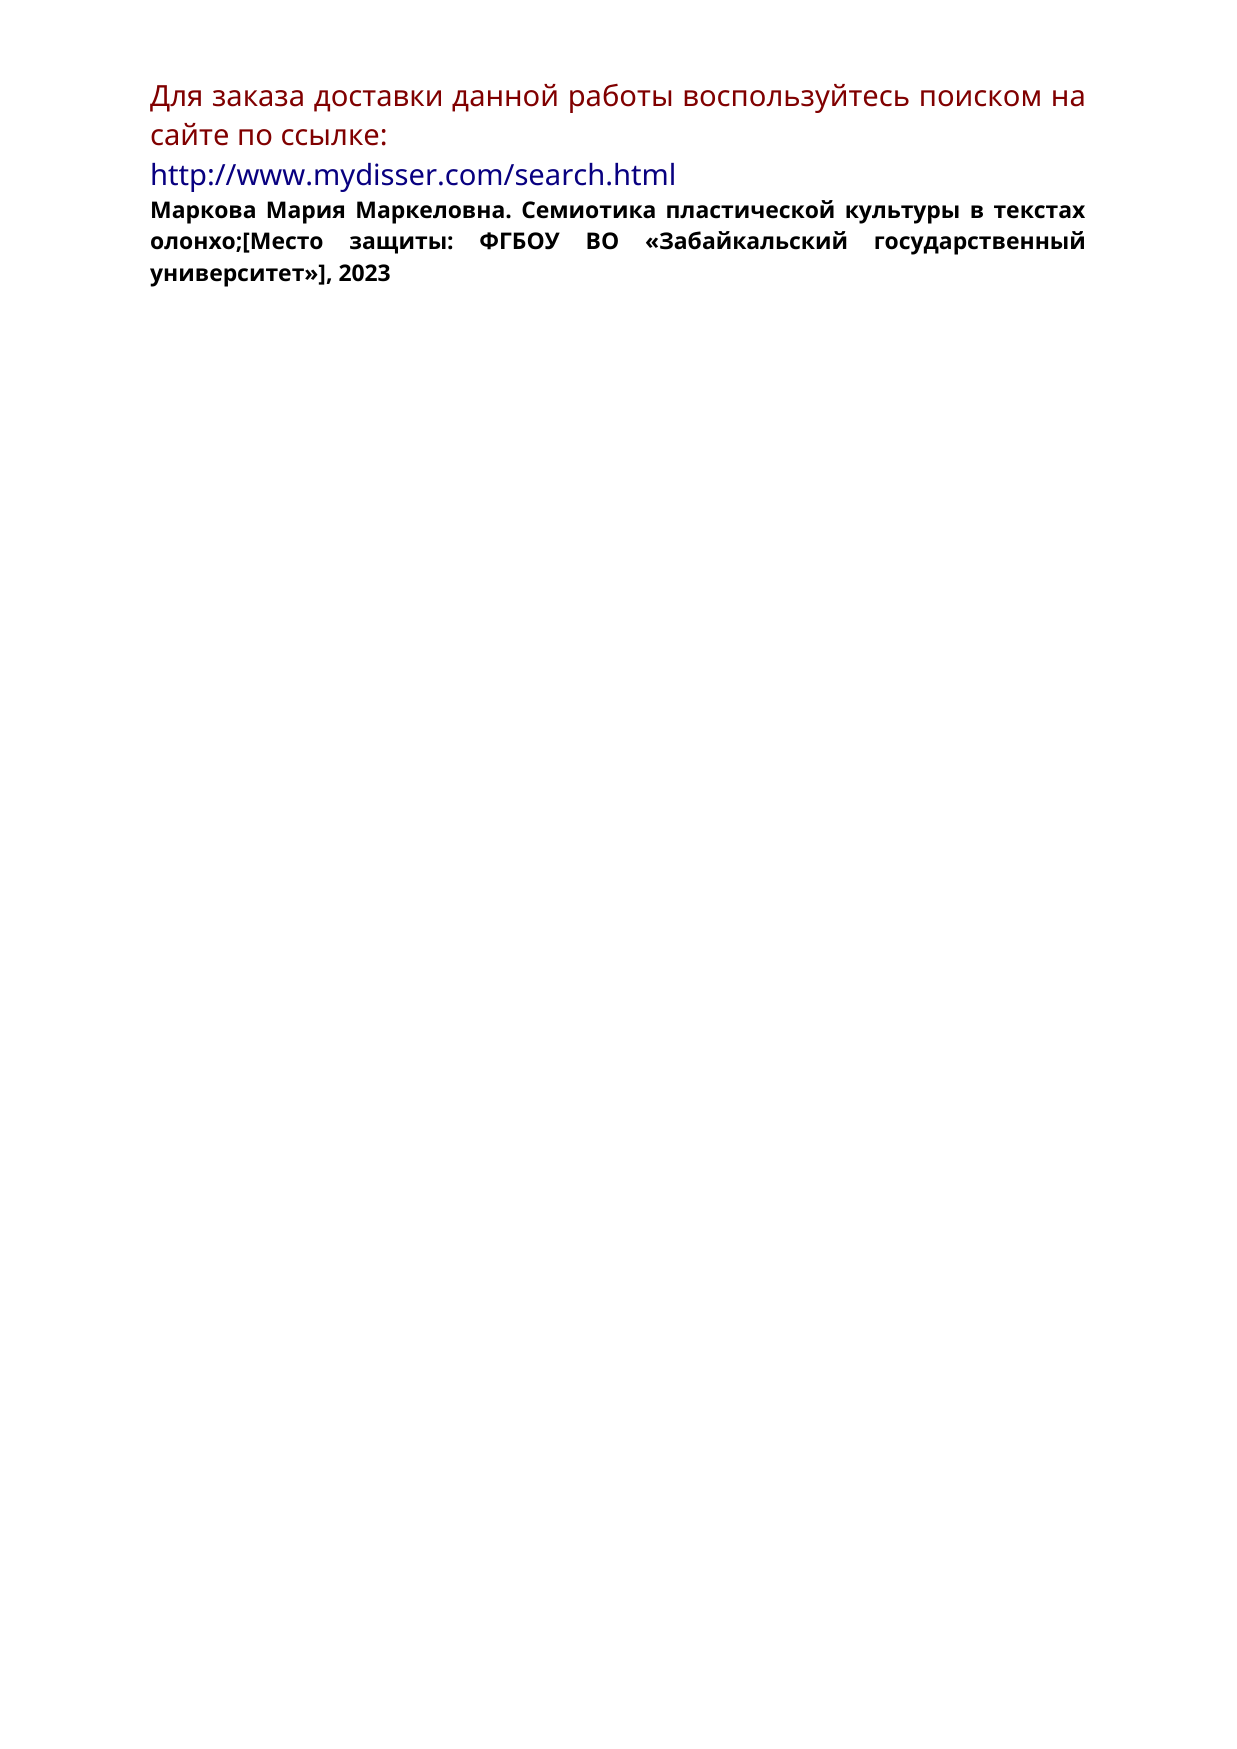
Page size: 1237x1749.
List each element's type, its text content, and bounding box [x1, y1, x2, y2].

text Маркова Мария Маркеловна. Семиотика пластической культуры в текстах олонхо;[Место защиты: ФГБОУ ВО «Забайкальский государственный университет»], 2023 [150, 194, 1086, 288]
